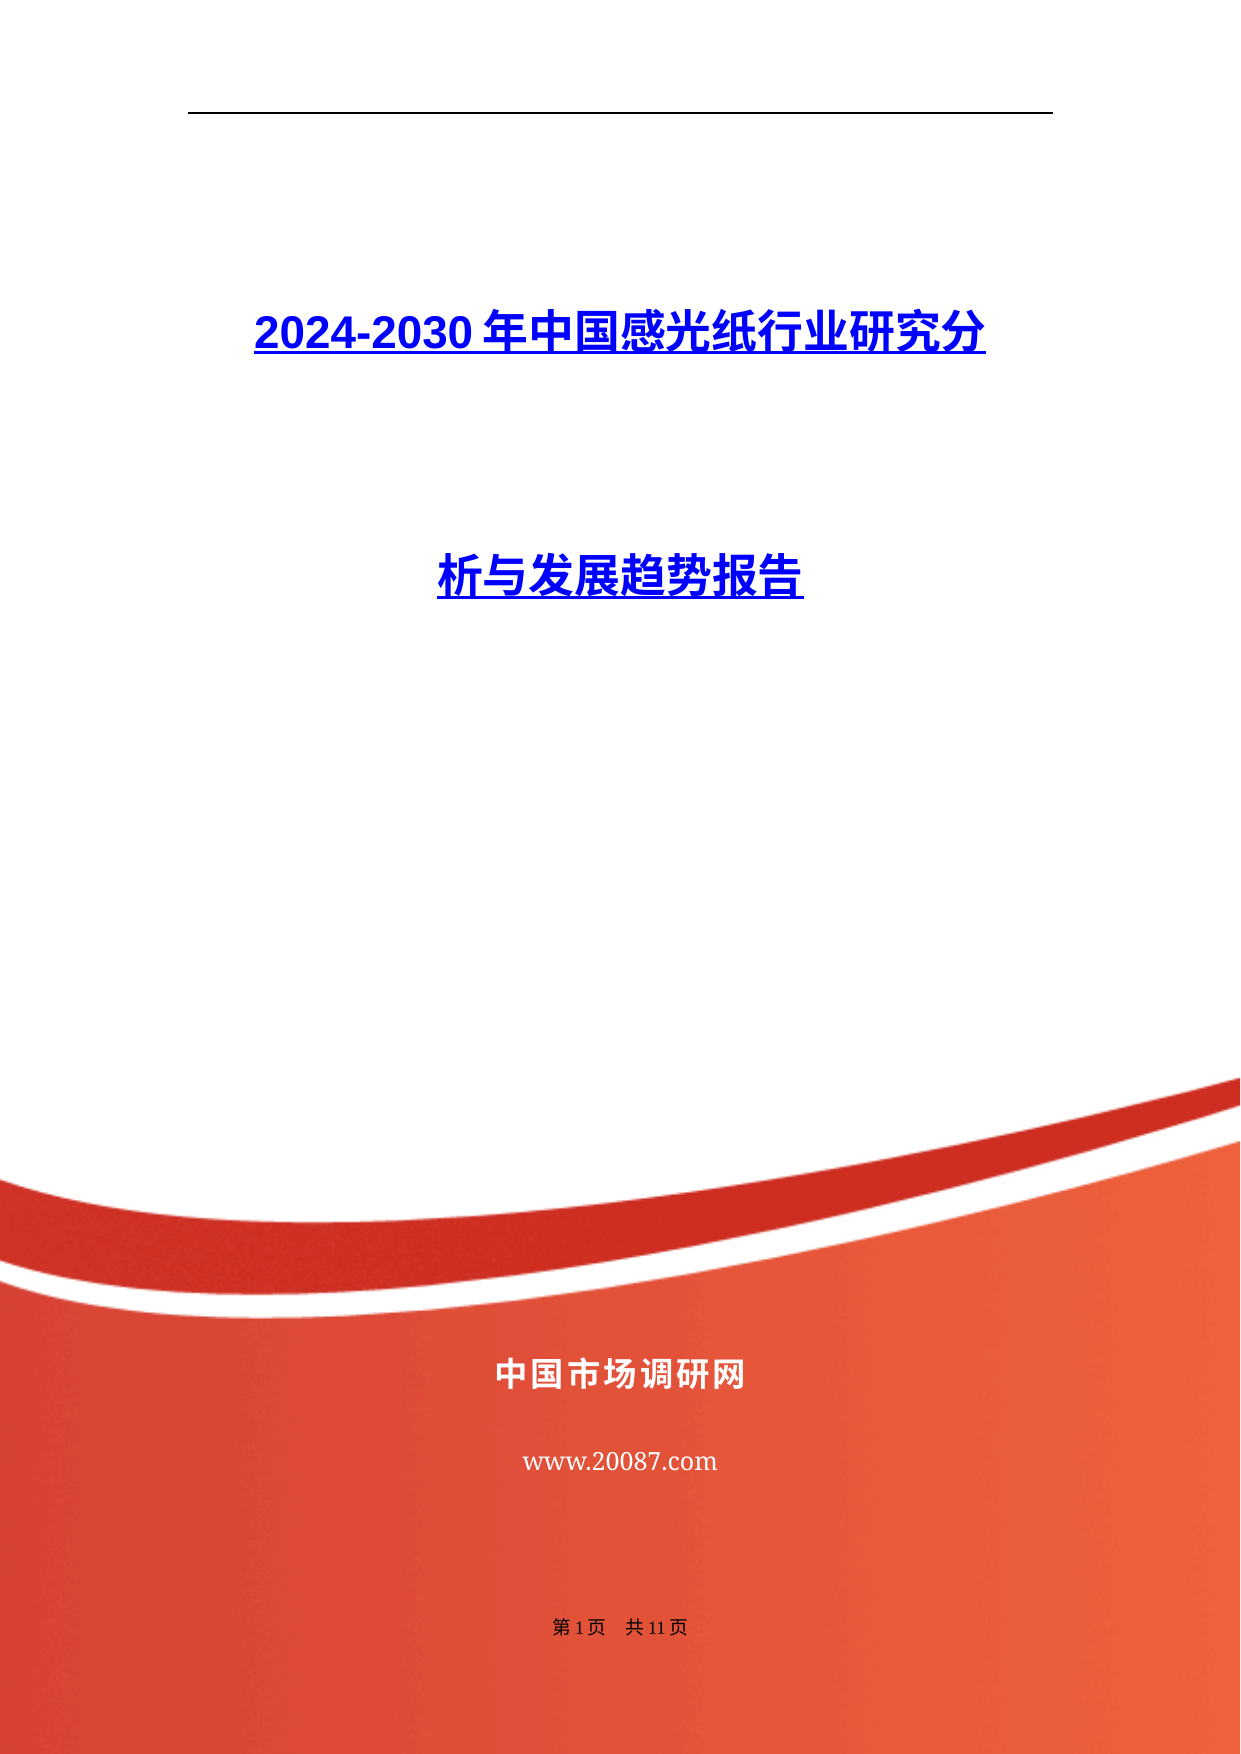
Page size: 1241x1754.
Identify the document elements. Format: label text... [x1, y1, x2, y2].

picture [0, 1006, 1241, 1754]
text www.20087.com [187, 1428, 1053, 1493]
subtitle 中国市场调研网 [187, 1339, 1053, 1404]
table_header 2024-2030年中国感光纸行业研究分析与发展趋势报告 [188, 207, 1053, 773]
